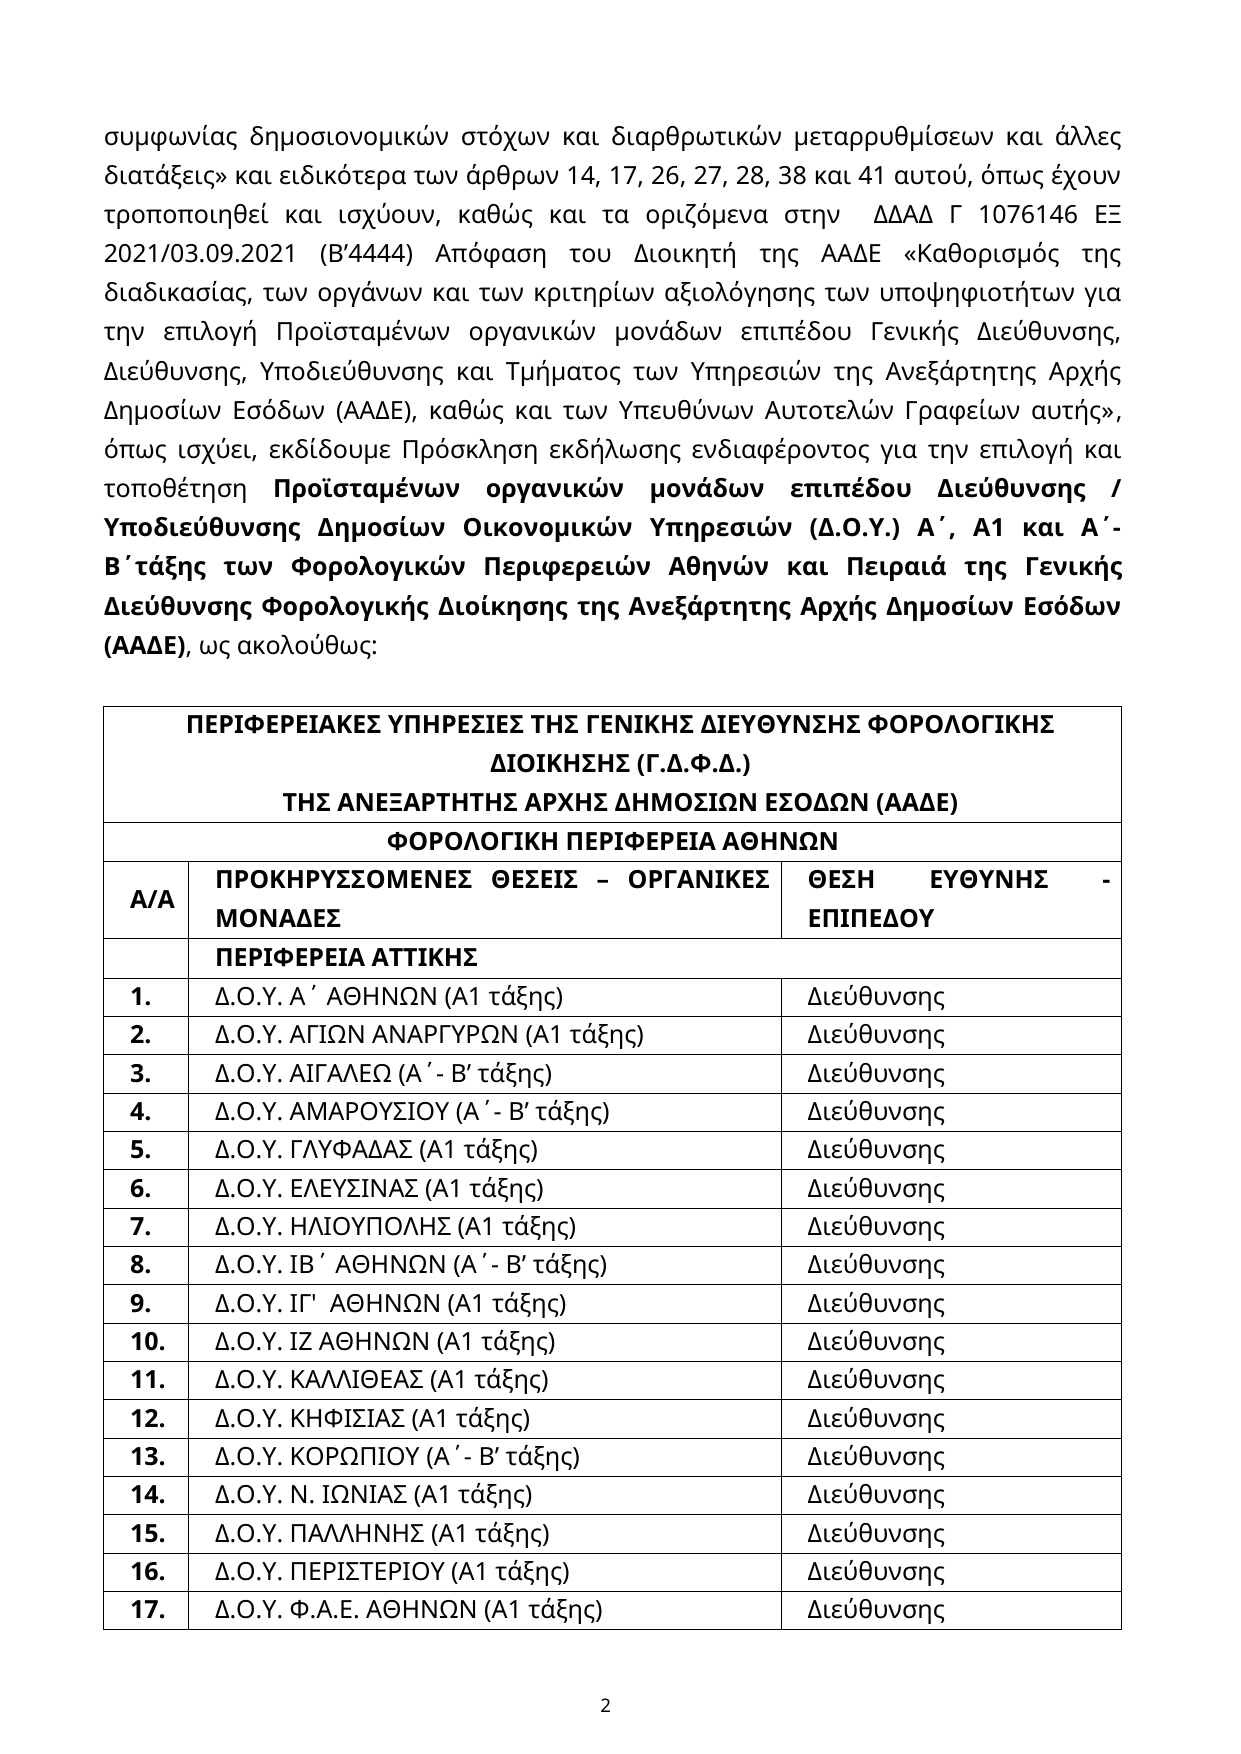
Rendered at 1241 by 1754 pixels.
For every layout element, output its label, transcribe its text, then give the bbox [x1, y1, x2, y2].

table_cell Διεύθυνσης [782, 1055, 1121, 1092]
table_cell Δ.Ο.Υ. Ν. ΙΩΝΙΑΣ (Α1 τάξης) [189, 1477, 781, 1514]
table_cell Δ.Ο.Υ. ΓΛΥΦΑΔΑΣ (Α1 τάξης) [189, 1132, 781, 1169]
table_cell Διεύθυνσης [782, 1247, 1121, 1284]
table_cell ΠΕΡΙΦΕΡΕΙΑ ΑΤΤΙΚΗΣ [189, 939, 1121, 977]
table_cell 8. [104, 1247, 188, 1284]
table_cell 12. [104, 1400, 188, 1437]
table_cell Διεύθυνσης [782, 1017, 1121, 1054]
table_cell Διεύθυνσης [782, 1094, 1121, 1131]
table_cell Δ.Ο.Υ. ΚΟΡΩΠΙΟΥ (Α΄- Β’ τάξης) [189, 1439, 781, 1476]
table_cell 9. [104, 1285, 188, 1322]
table_cell Δ.Ο.Υ. ΙΓ' ΑΘΗΝΩΝ (Α1 τάξης) [189, 1285, 781, 1322]
table_cell Δ.Ο.Υ. ΑΙΓΑΛΕΩ (Α΄- Β’ τάξης) [189, 1055, 781, 1092]
table_cell 3. [104, 1055, 188, 1092]
table_cell Δ.Ο.Υ. ΚΑΛΛΙΘΕΑΣ (Α1 τάξης) [189, 1362, 781, 1399]
table_cell 17. [104, 1592, 188, 1629]
table_cell Δ.Ο.Υ. ΠΑΛΛΗΝΗΣ (Α1 τάξης) [189, 1515, 781, 1552]
table_cell 15. [104, 1515, 188, 1552]
table_cell Διεύθυνσης [782, 1439, 1121, 1476]
table_cell Διεύθυνσης [782, 1170, 1121, 1207]
table_cell ΠΡΟΚΗΡΥΣΣΟΜΕΝΕΣ ΘΕΣΕΙΣ – ΟΡΓΑΝΙΚΕΣ ΜΟΝΑΔΕΣ [189, 862, 781, 938]
table_cell Δ.Ο.Υ. ΕΛΕΥΣΙΝΑΣ (Α1 τάξης) [189, 1170, 781, 1207]
table_cell 11. [104, 1362, 188, 1399]
table_cell Διεύθυνσης [782, 1554, 1121, 1591]
table_cell Διεύθυνσης [782, 1209, 1121, 1246]
table_cell 7. [104, 1209, 188, 1246]
table_cell Δ.Ο.Υ. ΙΖ ΑΘΗΝΩΝ (Α1 τάξης) [189, 1324, 781, 1361]
table_cell Διεύθυνσης [782, 1515, 1121, 1552]
table_cell 2. [104, 1017, 188, 1054]
table_header ΠΕΡΙΦΕΡΕΙΑΚΕΣ ΥΠΗΡΕΣΙΕΣ ΤΗΣ ΓΕΝΙΚΗΣ ΔΙΕΥΘΥΝΣΗΣ ΦΟΡΟΛΟΓΙΚΗΣ ΔΙΟΙΚΗΣΗΣ (Γ.Δ.Φ.Δ.) ΤΗΣ ΑΝΕΞΑΡΤΗΤΗΣ ΑΡΧΗΣ ΔΗΜΟΣΙΩΝ ΕΣΟΔΩΝ (ΑΑΔΕ) [104, 707, 1121, 822]
table_cell Δ.Ο.Υ. ΠΕΡΙΣΤΕΡΙΟΥ (Α1 τάξης) [189, 1554, 781, 1591]
table_cell 16. [104, 1554, 188, 1591]
table_cell ΦΟΡΟΛΟΓΙΚΗ ΠΕΡΙΦΕΡΕΙΑ ΑΘΗΝΩΝ [104, 823, 1121, 861]
table_cell Δ.Ο.Υ. ΑΜΑΡΟΥΣΙΟΥ (Α΄- Β’ τάξης) [189, 1094, 781, 1131]
table_cell Διεύθυνσης [782, 1285, 1121, 1322]
table_cell Διεύθυνσης [782, 1592, 1121, 1629]
table_cell Διεύθυνσης [782, 1477, 1121, 1514]
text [103, 118, 1122, 661]
table_cell 5. [104, 1132, 188, 1169]
table_cell Διεύθυνσης [782, 1362, 1121, 1399]
table_cell Δ.Ο.Υ. ΙΒ΄ ΑΘΗΝΩΝ (Α΄- Β’ τάξης) [189, 1247, 781, 1284]
table_cell 14. [104, 1477, 188, 1514]
table_cell 10. [104, 1324, 188, 1361]
table_cell Διεύθυνσης [782, 1400, 1121, 1437]
table_cell Δ.Ο.Υ. ΑΓΙΩΝ ΑΝΑΡΓΥΡΩΝ (Α1 τάξης) [189, 1017, 781, 1054]
table_cell Δ.Ο.Υ. ΚΗΦΙΣΙΑΣ (Α1 τάξης) [189, 1400, 781, 1437]
table_cell [104, 939, 188, 977]
table_cell Διεύθυνσης [782, 1132, 1121, 1169]
table_cell Δ.Ο.Υ. Α΄ ΑΘΗΝΩΝ (Α1 τάξης) [189, 979, 781, 1016]
table_cell Διεύθυνσης [782, 979, 1121, 1016]
table_cell Α/Α [104, 862, 188, 938]
table_cell 6. [104, 1170, 188, 1207]
table_cell Δ.Ο.Υ. ΗΛΙΟΥΠΟΛΗΣ (Α1 τάξης) [189, 1209, 781, 1246]
table_cell 13. [104, 1439, 188, 1476]
table_cell 1. [104, 979, 188, 1016]
table_cell 4. [104, 1094, 188, 1131]
table_cell Διεύθυνσης [782, 1324, 1121, 1361]
table_cell Δ.Ο.Υ. Φ.Α.Ε. ΑΘΗΝΩΝ (Α1 τάξης) [189, 1592, 781, 1629]
table_cell ΘΕΣΗ ΕΥΘΥΝΗΣ - ΕΠΙΠΕΔΟΥ [782, 862, 1121, 938]
